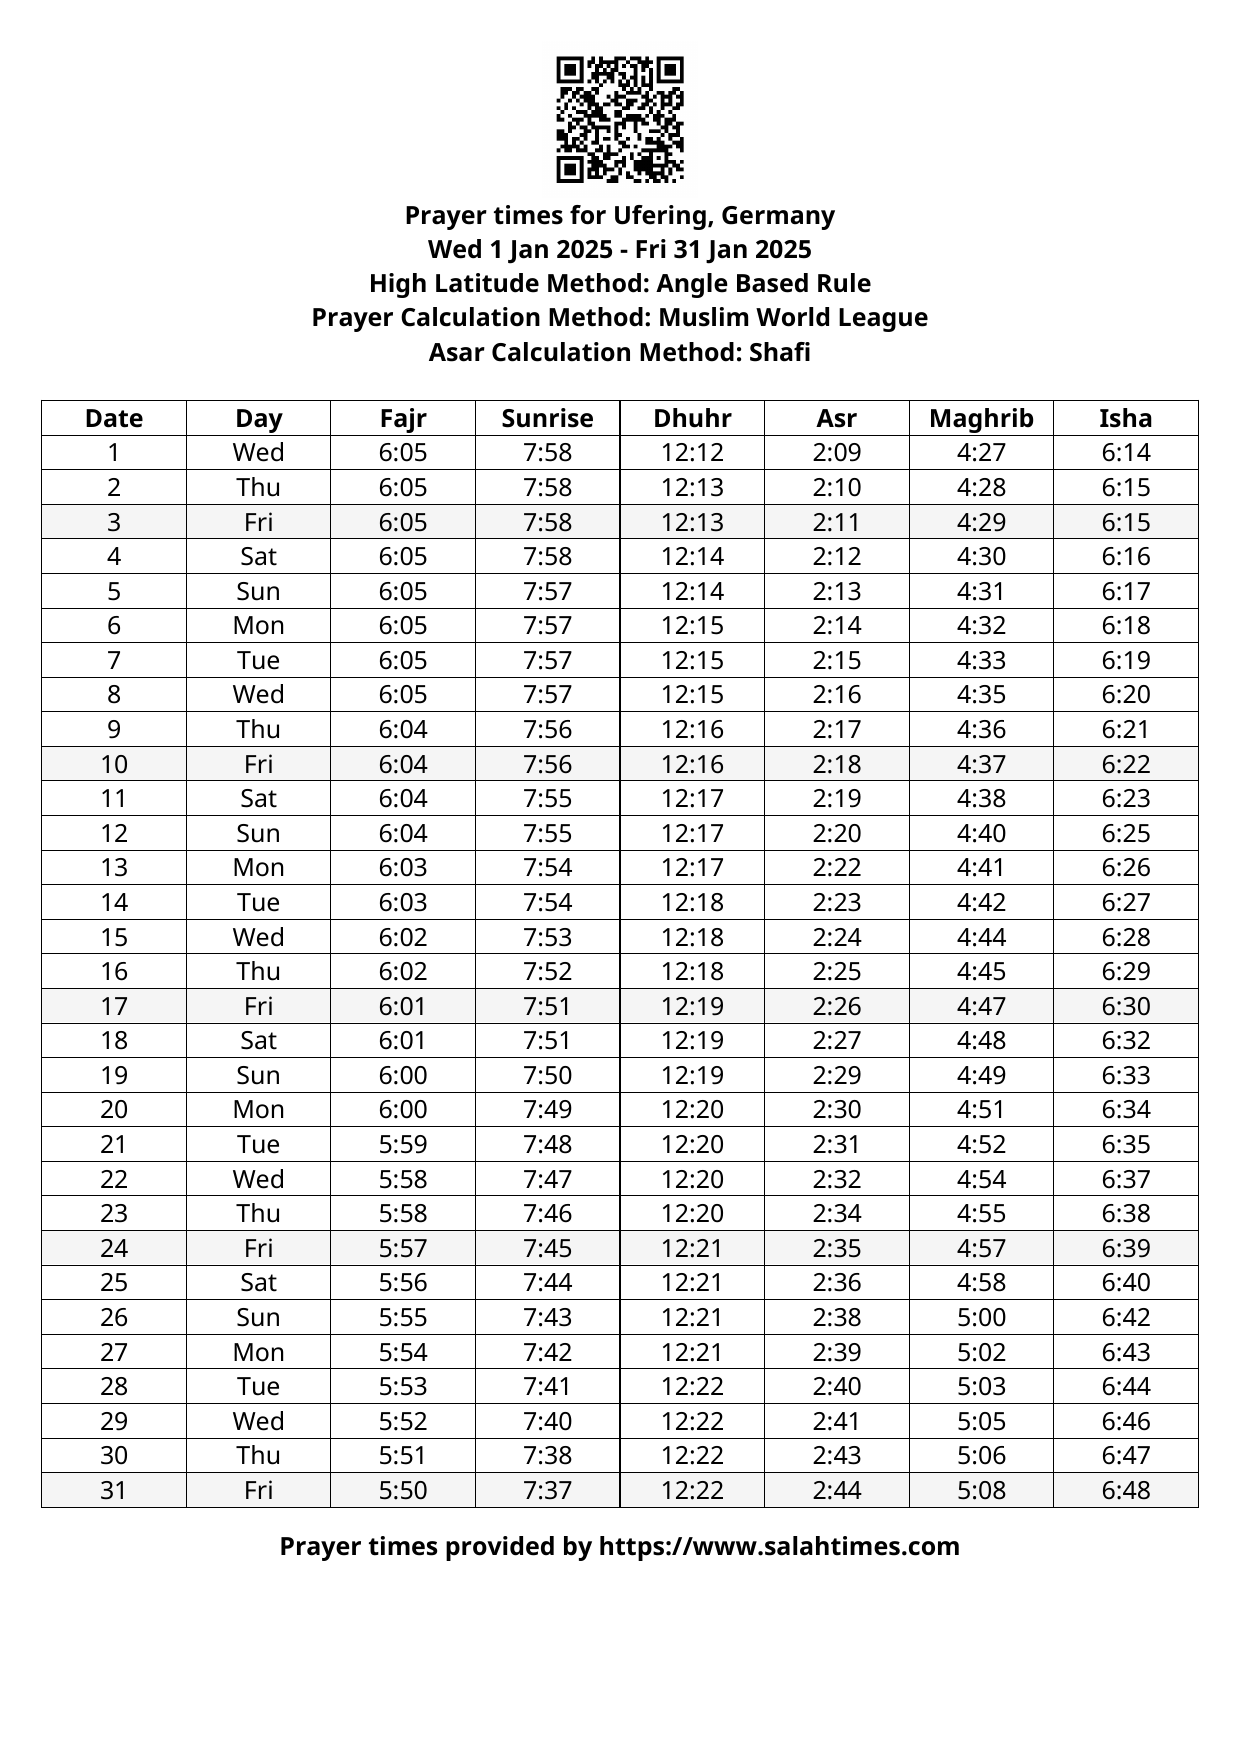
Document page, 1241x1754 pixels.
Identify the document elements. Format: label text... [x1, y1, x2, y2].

table_cell 12:15 [621, 609, 764, 642]
table_cell Tue [187, 1369, 330, 1403]
table_cell 16 [42, 954, 186, 988]
table_cell 5:59 [331, 1127, 475, 1161]
table_cell 2:17 [765, 712, 909, 746]
table_cell Mon [187, 851, 330, 884]
table_cell 4:47 [910, 989, 1053, 1022]
table_cell 6:04 [331, 781, 475, 815]
table_cell Thu [187, 954, 330, 988]
table_cell 12:14 [621, 539, 764, 573]
table_cell 20 [42, 1093, 186, 1126]
table_cell 7:56 [476, 712, 619, 746]
table_cell 4:32 [910, 609, 1053, 642]
table_cell 6:01 [331, 989, 475, 1022]
table_cell 7:41 [476, 1369, 619, 1403]
table_cell 6:21 [1054, 712, 1198, 746]
table_cell 6:35 [1054, 1127, 1198, 1161]
table_cell 6:40 [1054, 1266, 1198, 1299]
table_cell 1 [42, 436, 186, 469]
table_cell 5:05 [910, 1404, 1053, 1437]
table_cell Sat [187, 1024, 330, 1057]
table_cell 6:14 [1054, 436, 1198, 469]
table_cell Wed [187, 1404, 330, 1437]
table_cell 2:39 [765, 1335, 909, 1368]
table_cell 10 [42, 747, 186, 780]
table_cell Fri [187, 1231, 330, 1264]
table_cell 12:13 [621, 505, 764, 538]
table_cell 12:22 [621, 1473, 764, 1507]
table_cell Sat [187, 1266, 330, 1299]
table_cell 6:37 [1054, 1162, 1198, 1195]
table_cell Tue [187, 1127, 330, 1161]
table_cell 4:49 [910, 1058, 1053, 1092]
table_cell Thu [187, 1439, 330, 1472]
table_cell 7:55 [476, 816, 619, 849]
table_cell 17 [42, 989, 186, 1022]
table_cell 2:25 [765, 954, 909, 988]
text Prayer times provided by https://www.salahtimes.com [42, 1528, 1198, 1563]
table_cell 14 [42, 885, 186, 919]
table_cell 6:00 [331, 1093, 475, 1126]
table_cell 7:50 [476, 1058, 619, 1092]
table_cell 4:54 [910, 1162, 1053, 1195]
text Prayer times for Ufering, Germany [42, 198, 1198, 232]
table_cell 12:15 [621, 643, 764, 677]
table_cell 12:21 [621, 1231, 764, 1264]
table_cell 6:05 [331, 539, 475, 573]
table_cell 5:58 [331, 1162, 475, 1195]
table_cell 26 [42, 1300, 186, 1334]
table_cell 13 [42, 851, 186, 884]
table_cell 7:44 [476, 1266, 619, 1299]
table_cell 5:06 [910, 1439, 1053, 1472]
table_cell Mon [187, 1093, 330, 1126]
table_cell 6:05 [331, 436, 475, 469]
table_header Asr [765, 401, 909, 434]
table_cell 5:02 [910, 1335, 1053, 1368]
table_cell 2:40 [765, 1369, 909, 1403]
table_cell 5:55 [331, 1300, 475, 1334]
table_cell 7:52 [476, 954, 619, 988]
table_cell Wed [187, 1162, 330, 1195]
table_cell 7:37 [476, 1473, 619, 1507]
table_cell 6:16 [1054, 539, 1198, 573]
table_cell 6:28 [1054, 920, 1198, 953]
table_cell 6:38 [1054, 1196, 1198, 1230]
table_cell 6:04 [331, 816, 475, 849]
table_cell 6:43 [1054, 1335, 1198, 1368]
table_cell 2:12 [765, 539, 909, 573]
table_cell 7:54 [476, 851, 619, 884]
table_cell 6:26 [1054, 851, 1198, 884]
table_cell 7:58 [476, 436, 619, 469]
table_cell 2:18 [765, 747, 909, 780]
table_cell Tue [187, 885, 330, 919]
table_cell 5:52 [331, 1404, 475, 1437]
table_cell 11 [42, 781, 186, 815]
table_cell 8 [42, 678, 186, 711]
table_cell 6:05 [331, 574, 475, 607]
table_cell 12:19 [621, 1024, 764, 1057]
table_cell 6:17 [1054, 574, 1198, 607]
table_cell 7:47 [476, 1162, 619, 1195]
text High Latitude Method: Angle Based Rule [42, 266, 1198, 300]
table_cell 12:20 [621, 1127, 764, 1161]
table_cell 7:57 [476, 574, 619, 607]
table_cell 12:21 [621, 1335, 764, 1368]
table_cell 6:30 [1054, 989, 1198, 1022]
table_cell 2:09 [765, 436, 909, 469]
table_cell 12 [42, 816, 186, 849]
table_cell 6:05 [331, 470, 475, 504]
table_cell 5 [42, 574, 186, 607]
table_cell 7:57 [476, 678, 619, 711]
table_cell 27 [42, 1335, 186, 1368]
table_header Date [42, 401, 186, 434]
table_cell 12:20 [621, 1093, 764, 1126]
table_cell Wed [187, 678, 330, 711]
table_cell 6:34 [1054, 1093, 1198, 1126]
table_cell 12:21 [621, 1300, 764, 1334]
text Wed 1 Jan 2025 - Fri 31 Jan 2025 [42, 232, 1198, 266]
table_cell 7:43 [476, 1300, 619, 1334]
table_cell 12:16 [621, 747, 764, 780]
table_cell Fri [187, 989, 330, 1022]
table_cell Sat [187, 781, 330, 815]
table_cell 4:30 [910, 539, 1053, 573]
table_cell 12:20 [621, 1196, 764, 1230]
table_cell 2:20 [765, 816, 909, 849]
table_cell 6:03 [331, 851, 475, 884]
table_cell 7:46 [476, 1196, 619, 1230]
table_cell 5:03 [910, 1369, 1053, 1403]
table_cell 6:05 [331, 643, 475, 677]
table_cell 2:27 [765, 1024, 909, 1057]
table_cell 6:46 [1054, 1404, 1198, 1437]
table_cell 7:58 [476, 505, 619, 538]
table_cell 9 [42, 712, 186, 746]
table_cell 6:15 [1054, 470, 1198, 504]
table_header Fajr [331, 401, 475, 434]
table_cell 2:24 [765, 920, 909, 953]
table_cell 2:41 [765, 1404, 909, 1437]
table_cell 2:23 [765, 885, 909, 919]
table_cell 7:49 [476, 1093, 619, 1126]
table_cell 5:54 [331, 1335, 475, 1368]
table_cell 4:45 [910, 954, 1053, 988]
table_cell 12:19 [621, 989, 764, 1022]
table_cell Sun [187, 1300, 330, 1334]
table_cell 2:15 [765, 643, 909, 677]
table_cell 4:51 [910, 1093, 1053, 1126]
table_cell 6:00 [331, 1058, 475, 1092]
table_cell 6:05 [331, 609, 475, 642]
table_cell 2:16 [765, 678, 909, 711]
table_cell 6:33 [1054, 1058, 1198, 1092]
table_cell 4:41 [910, 851, 1053, 884]
table_cell 4:40 [910, 816, 1053, 849]
table_cell 6:19 [1054, 643, 1198, 677]
table_cell 4:38 [910, 781, 1053, 815]
table_cell 6:03 [331, 885, 475, 919]
table_cell 4:35 [910, 678, 1053, 711]
table_cell 7:58 [476, 470, 619, 504]
table_cell 25 [42, 1266, 186, 1299]
table_cell 12:18 [621, 954, 764, 988]
table_cell 12:18 [621, 920, 764, 953]
table_cell 2:13 [765, 574, 909, 607]
table_header Day [187, 401, 330, 434]
table_cell 6:22 [1054, 747, 1198, 780]
table_cell 4:28 [910, 470, 1053, 504]
table_header Dhuhr [621, 401, 764, 434]
table_cell 28 [42, 1369, 186, 1403]
table_cell 12:18 [621, 885, 764, 919]
table_cell 7:45 [476, 1231, 619, 1264]
table_cell 4:29 [910, 505, 1053, 538]
table_cell 12:22 [621, 1439, 764, 1472]
table_cell 6:01 [331, 1024, 475, 1057]
table_cell 2:30 [765, 1093, 909, 1126]
table_cell 5:53 [331, 1369, 475, 1403]
table_cell 5:50 [331, 1473, 475, 1507]
table_cell 6:47 [1054, 1439, 1198, 1472]
table_cell 2:10 [765, 470, 909, 504]
table_cell 4:27 [910, 436, 1053, 469]
table_cell 12:19 [621, 1058, 764, 1092]
table_cell 12:22 [621, 1404, 764, 1437]
table_cell 6:20 [1054, 678, 1198, 711]
table_cell 7:40 [476, 1404, 619, 1437]
picture [542, 41, 699, 198]
table_cell 12:22 [621, 1369, 764, 1403]
table_cell 5:08 [910, 1473, 1053, 1507]
table_cell 7 [42, 643, 186, 677]
table_cell 6:25 [1054, 816, 1198, 849]
table_cell 2:11 [765, 505, 909, 538]
table_cell Sat [187, 539, 330, 573]
table_cell 2:19 [765, 781, 909, 815]
table_cell Fri [187, 1473, 330, 1507]
table_cell 2:44 [765, 1473, 909, 1507]
table_cell 5:56 [331, 1266, 475, 1299]
table_cell 6:04 [331, 747, 475, 780]
table_cell 12:13 [621, 470, 764, 504]
table_cell 6:05 [331, 678, 475, 711]
table_cell 6:48 [1054, 1473, 1198, 1507]
table_cell Sun [187, 1058, 330, 1092]
table_cell 7:42 [476, 1335, 619, 1368]
table_cell 6:15 [1054, 505, 1198, 538]
table_cell 4:52 [910, 1127, 1053, 1161]
table_cell 6:27 [1054, 885, 1198, 919]
table_cell 2:34 [765, 1196, 909, 1230]
table_cell Mon [187, 1335, 330, 1368]
table_cell 7:57 [476, 643, 619, 677]
text Prayer Calculation Method: Muslim World League [42, 300, 1198, 334]
table_cell 2:14 [765, 609, 909, 642]
table_cell 12:17 [621, 816, 764, 849]
table_cell 5:57 [331, 1231, 475, 1264]
table_cell 7:55 [476, 781, 619, 815]
table_cell 30 [42, 1439, 186, 1472]
table_header Maghrib [910, 401, 1053, 434]
table_cell 6:04 [331, 712, 475, 746]
table_cell Wed [187, 436, 330, 469]
table_cell 7:53 [476, 920, 619, 953]
table_cell 12:14 [621, 574, 764, 607]
table_cell Sun [187, 574, 330, 607]
table_cell 2:43 [765, 1439, 909, 1472]
table_cell 3 [42, 505, 186, 538]
table_cell 4:42 [910, 885, 1053, 919]
table_cell 2:22 [765, 851, 909, 884]
table_cell 4 [42, 539, 186, 573]
table_cell 6:39 [1054, 1231, 1198, 1264]
table_cell 12:21 [621, 1266, 764, 1299]
table_cell 4:48 [910, 1024, 1053, 1057]
table_header Isha [1054, 401, 1198, 434]
table_cell 4:31 [910, 574, 1053, 607]
table_cell 2:35 [765, 1231, 909, 1264]
table_cell 18 [42, 1024, 186, 1057]
table_cell 12:15 [621, 678, 764, 711]
table_cell 5:58 [331, 1196, 475, 1230]
table_cell Mon [187, 609, 330, 642]
table_cell 6:05 [331, 505, 475, 538]
table_cell 6:23 [1054, 781, 1198, 815]
table_cell 6:02 [331, 920, 475, 953]
table_cell Tue [187, 643, 330, 677]
table_cell Thu [187, 1196, 330, 1230]
table_cell 29 [42, 1404, 186, 1437]
table_cell 2:29 [765, 1058, 909, 1092]
table_cell 7:54 [476, 885, 619, 919]
table_cell 7:51 [476, 1024, 619, 1057]
table_cell 4:44 [910, 920, 1053, 953]
table_cell 19 [42, 1058, 186, 1092]
table_cell Sun [187, 816, 330, 849]
table_cell 4:55 [910, 1196, 1053, 1230]
table_cell 4:57 [910, 1231, 1053, 1264]
table_cell 12:16 [621, 712, 764, 746]
table_cell 7:57 [476, 609, 619, 642]
table_cell 6:29 [1054, 954, 1198, 988]
table_cell Thu [187, 712, 330, 746]
table_cell 5:51 [331, 1439, 475, 1472]
table_cell 6 [42, 609, 186, 642]
table_cell 12:17 [621, 851, 764, 884]
table_cell 4:36 [910, 712, 1053, 746]
table_cell 15 [42, 920, 186, 953]
text Asar Calculation Method: Shafi [42, 334, 1198, 368]
table_cell 2 [42, 470, 186, 504]
table_cell Thu [187, 470, 330, 504]
table_cell 6:32 [1054, 1024, 1198, 1057]
table_cell 6:02 [331, 954, 475, 988]
table_cell 24 [42, 1231, 186, 1264]
table_cell 2:26 [765, 989, 909, 1022]
table_cell 7:58 [476, 539, 619, 573]
table_cell 5:00 [910, 1300, 1053, 1334]
table_cell 7:51 [476, 989, 619, 1022]
table_cell 31 [42, 1473, 186, 1507]
table_cell 21 [42, 1127, 186, 1161]
table_cell 6:44 [1054, 1369, 1198, 1403]
table_cell Wed [187, 920, 330, 953]
table_cell 4:33 [910, 643, 1053, 677]
table_header Sunrise [476, 401, 619, 434]
table_cell Fri [187, 747, 330, 780]
table_cell 6:18 [1054, 609, 1198, 642]
table_cell 12:12 [621, 436, 764, 469]
table_cell 12:17 [621, 781, 764, 815]
table_cell 2:38 [765, 1300, 909, 1334]
table_cell 7:56 [476, 747, 619, 780]
table_cell 2:32 [765, 1162, 909, 1195]
table_cell 4:58 [910, 1266, 1053, 1299]
table_cell 12:20 [621, 1162, 764, 1195]
table_cell 4:37 [910, 747, 1053, 780]
table_cell 2:31 [765, 1127, 909, 1161]
table_cell Fri [187, 505, 330, 538]
table_cell 7:38 [476, 1439, 619, 1472]
table_cell 2:36 [765, 1266, 909, 1299]
table_cell 22 [42, 1162, 186, 1195]
table_cell 6:42 [1054, 1300, 1198, 1334]
table_cell 7:48 [476, 1127, 619, 1161]
table_cell 23 [42, 1196, 186, 1230]
